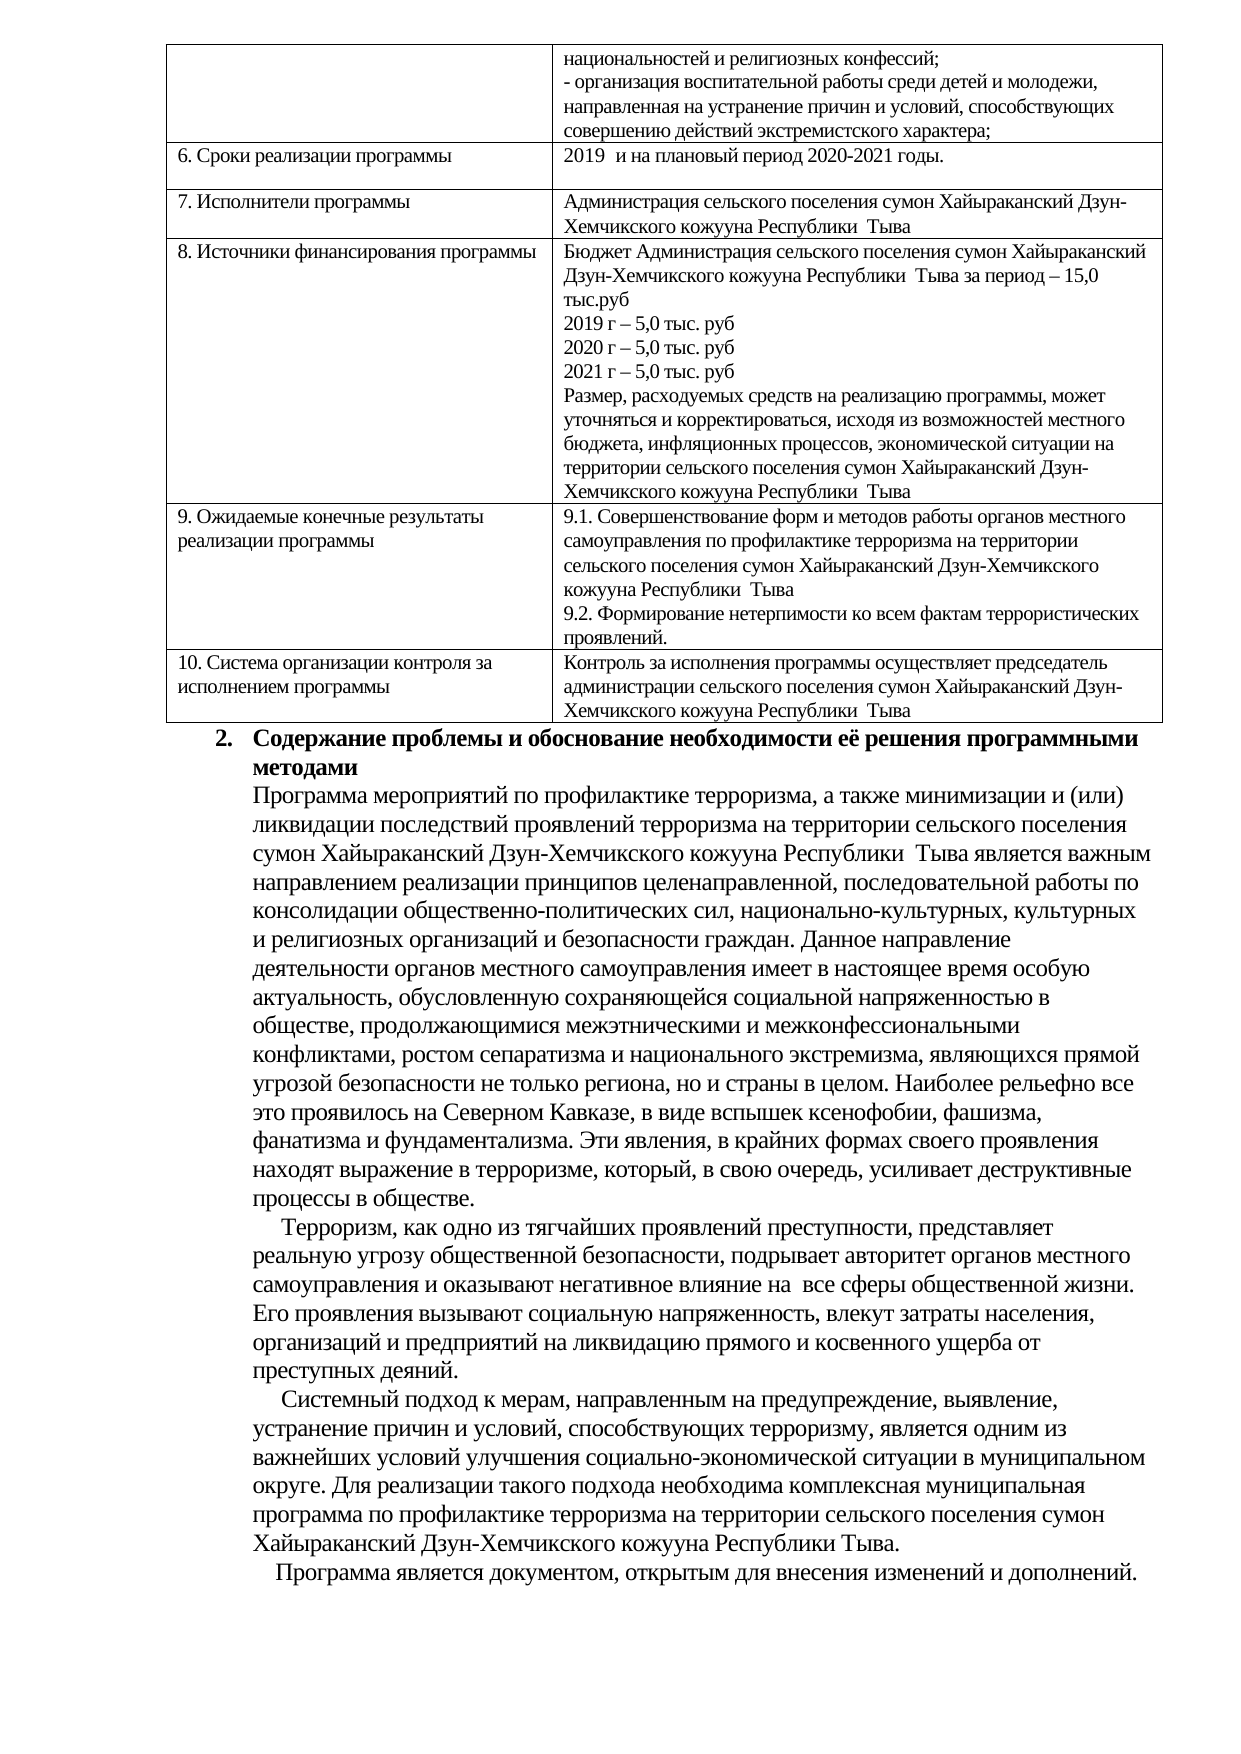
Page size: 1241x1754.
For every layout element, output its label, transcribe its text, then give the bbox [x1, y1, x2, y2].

text Системный подход к мерам, направленным на предупреждение, выявление, устранение причин и условий, способствующих терроризму, является одним из важнейших условий улучшения социально-экономической ситуации в муниципальном округе. Для реализации такого подхода необходима комплексная муниципальная программа по профилактике терроризма на территории сельского поселения сумон Хайыраканский Дзун-Хемчикского кожууна Республики Тыва. [252, 1384, 1152, 1557]
table_cell 7. Исполнители программы [167, 190, 552, 238]
table_cell Контроль за исполнения программы осуществляет председатель администрации сельского поселения сумон Хайыраканский Дзун-Хемчикского кожууна Республики Тыва [553, 650, 1162, 722]
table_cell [167, 45, 552, 142]
table_cell 9. Ожидаемые конечные результаты реализации программы [167, 504, 552, 649]
text Программа мероприятий по профилактике терроризма, а также минимизации и (или) ликвидации последствий проявлений терроризма на территории сельского поселения сумон Хайыраканский Дзун-Хемчикского кожууна Республики Тыва является важным направлением реализации принципов целенаправленной, последовательной работы по консолидации общественно-политических сил, национально-культурных, культурных и религиозных организаций и безопасности граждан. Данное направление деятельности органов местного самоуправления имеет в настоящее время особую актуальность, обусловленную сохраняющейся социальной напряженностью в обществе, продолжающимися межэтническими и межконфессиональными конфликтами, ростом сепаратизма и национального экстремизма, являющихся прямой угрозой безопасности не только региона, но и страны в целом. Наиболее рельефно все это проявилось на Северном Кавказе, в виде вспышек ксенофобии, фашизма, фанатизма и фундаментализма. Эти явления, в крайних формах своего проявления находят выражение в терроризме, который, в свою очередь, усиливает деструктивные процессы в обществе. [252, 781, 1152, 1212]
text Терроризм, как одно из тягчайших проявлений преступности, представляет реальную угрозу общественной безопасности, подрывает авторитет органов местного самоуправления и оказывают негативное влияние на все сферы общественной жизни. Его проявления вызывают социальную напряженность, влекут затраты населения, организаций и предприятий на ликвидацию прямого и косвенного ущерба от преступных деяний. [252, 1212, 1152, 1384]
table_cell 8. Источники финансирования программы [167, 239, 552, 503]
table_cell 10. Система организации контроля за исполнением программы [167, 650, 552, 722]
table_cell 6. Сроки реализации программы [167, 143, 552, 188]
list Содержание проблемы и обоснование необходимости её решения программными методами [215, 723, 1152, 781]
table_cell Бюджет Администрация сельского поселения сумон Хайыраканский Дзун-Хемчикского кожууна Республики Тыва за период – 15,0 тыс.руб 2019 г – 5,0 тыс. руб 2020 г – 5,0 тыс. руб 2021 г – 5,0 тыс. руб Размер, расходуемых средств на реализацию программы, может уточняться и корректироваться, исходя из возможностей местного бюджета, инфляционных процессов, экономической ситуации на территории сельского поселения сумон Хайыраканский Дзун-Хемчикского кожууна Республики Тыва [553, 239, 1162, 503]
table_cell 2019 и на плановый период 2020-2021 годы. [553, 143, 1162, 188]
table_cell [553, 45, 1162, 142]
text Программа является документом, открытым для внесения изменений и дополнений. [252, 1557, 1152, 1586]
table_cell 9.1. Совершенствование форм и методов работы органов местного самоуправления по профилактике терроризма на территории сельского поселения сумон Хайыраканский Дзун-Хемчикского кожууна Республики Тыва 9.2. Формирование нетерпимости ко всем фактам террористических проявлений. [553, 504, 1162, 649]
table_cell Администрация сельского поселения сумон Хайыраканский Дзун-Хемчикского кожууна Республики Тыва [553, 190, 1162, 238]
